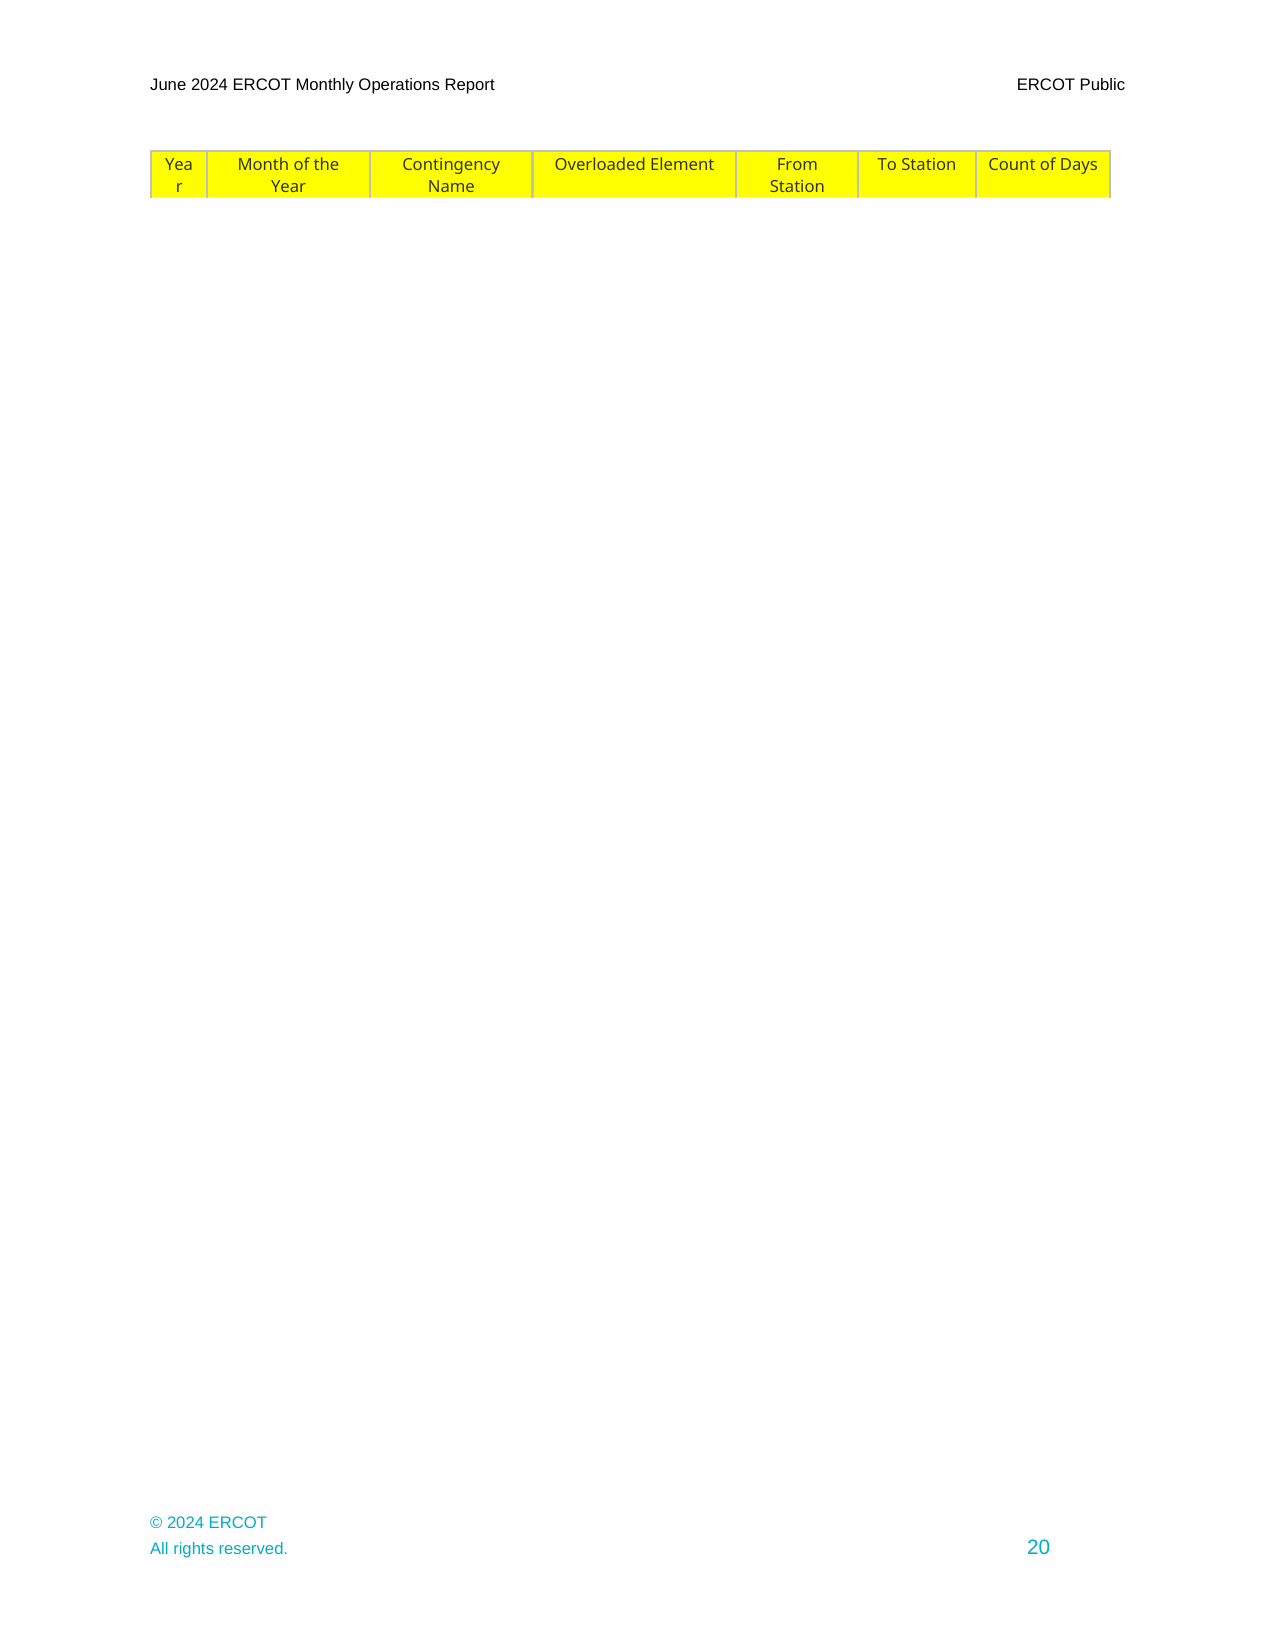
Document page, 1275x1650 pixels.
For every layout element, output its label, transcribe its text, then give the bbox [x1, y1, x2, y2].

table_header Contingency Name [371, 152, 531, 197]
table_header To Station [859, 152, 975, 197]
table_header Year [152, 152, 206, 197]
table_header From Station [737, 152, 857, 197]
table_header Count of Days [977, 152, 1109, 197]
table_header Month of the Year [208, 152, 369, 197]
table_header Overloaded Element [534, 152, 735, 197]
